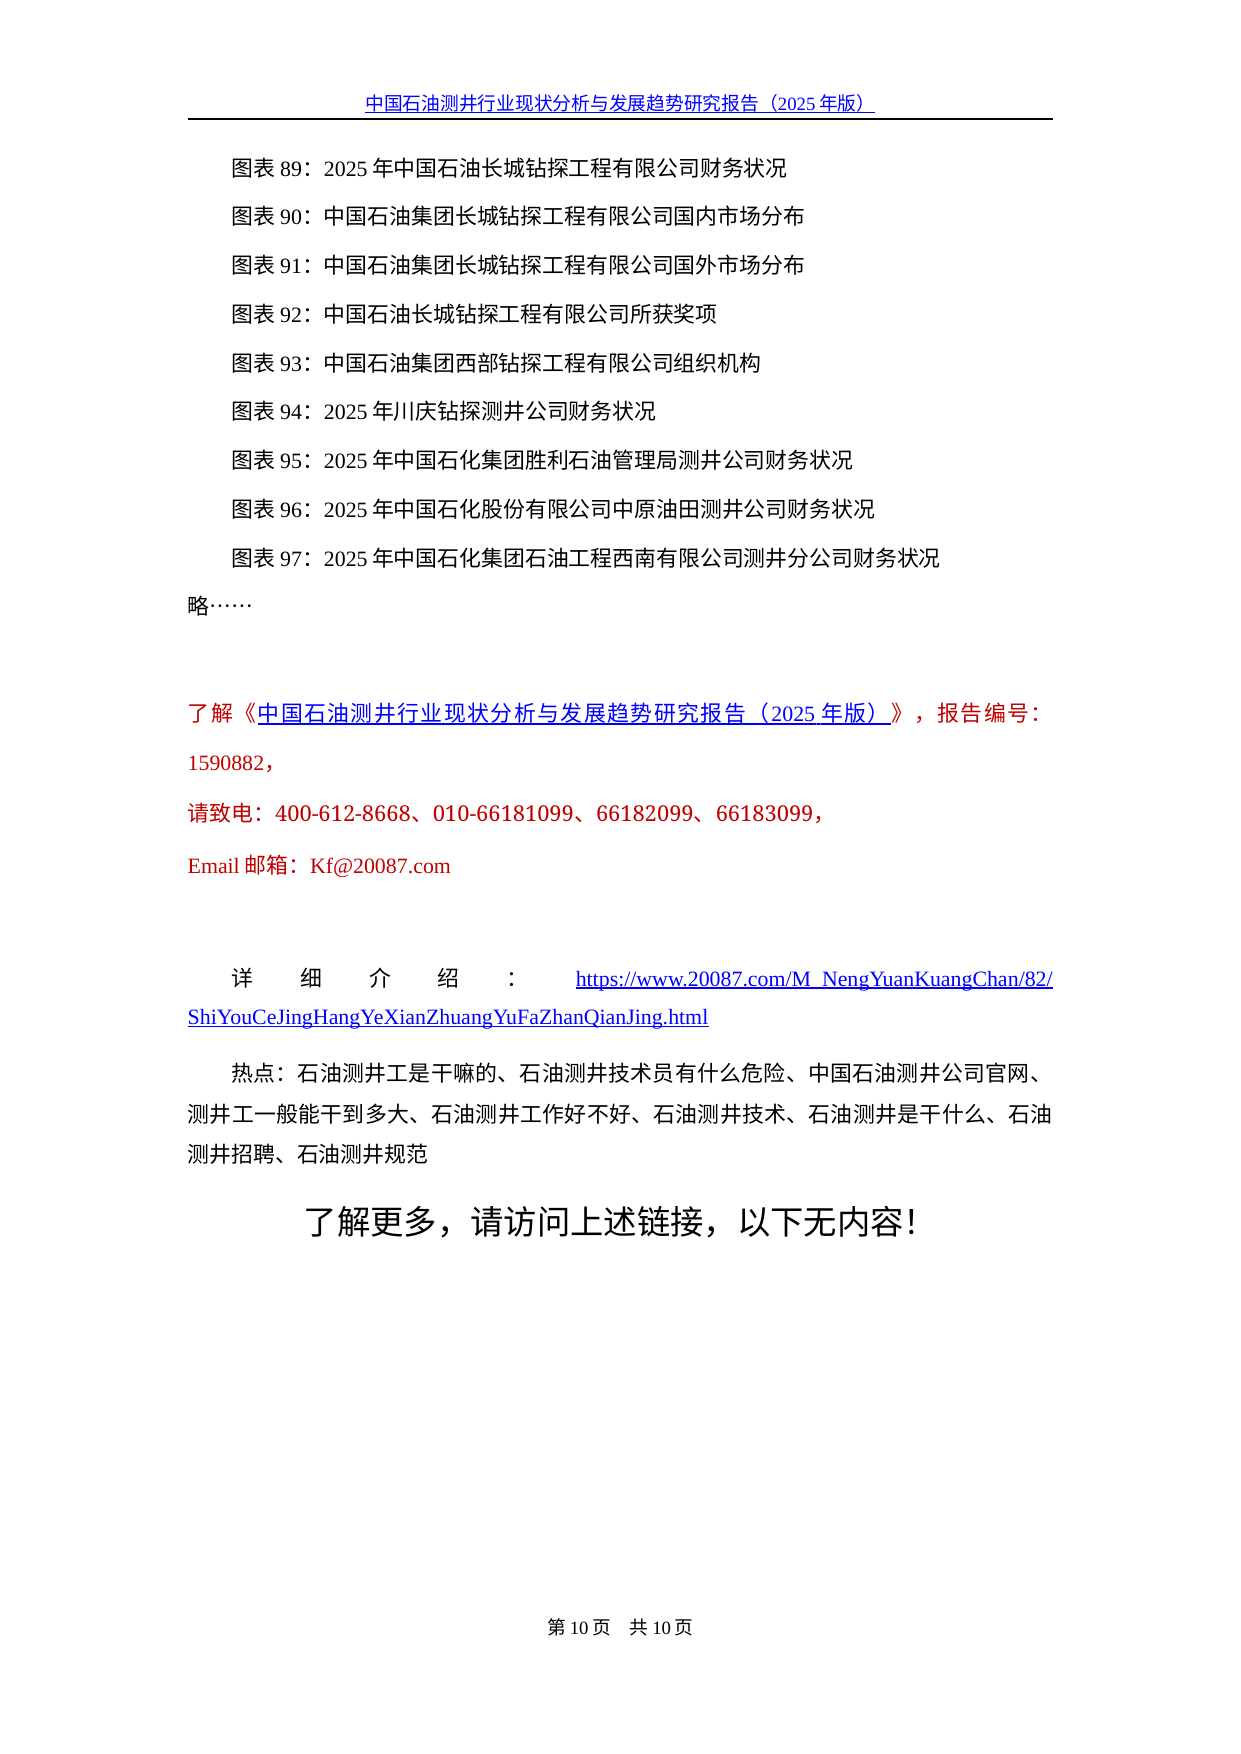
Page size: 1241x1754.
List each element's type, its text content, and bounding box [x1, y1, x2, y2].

text 请致电：400-612-8668、010-66181099、66182099、66183099， [187, 796, 1053, 828]
text 详细介绍：https://www.20087.com/M_NengYuanKuangChan/82/ShiYouCeJingHangYeXianZhuangYuFaZhanQianJing.html [187, 960, 1053, 1033]
text 热点：石油测井工是干嘛的、石油测井技术员有什么危险、中国石油测井公司官网、测井工一般能干到多大、石油测井工作好不好、石油测井技术、石油测井是干什么、石油测井招聘、石油测井规范 [187, 1056, 1053, 1169]
text 了解《中国石油测井行业现状分析与发展趋势研究报告（2025年版）》，报告编号：1590882， [187, 695, 1053, 777]
text Email邮箱：Kf@20087.com [187, 847, 1053, 880]
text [187, 150, 1053, 621]
title 了解更多，请访问上述链接，以下无内容！ [187, 1187, 1053, 1252]
